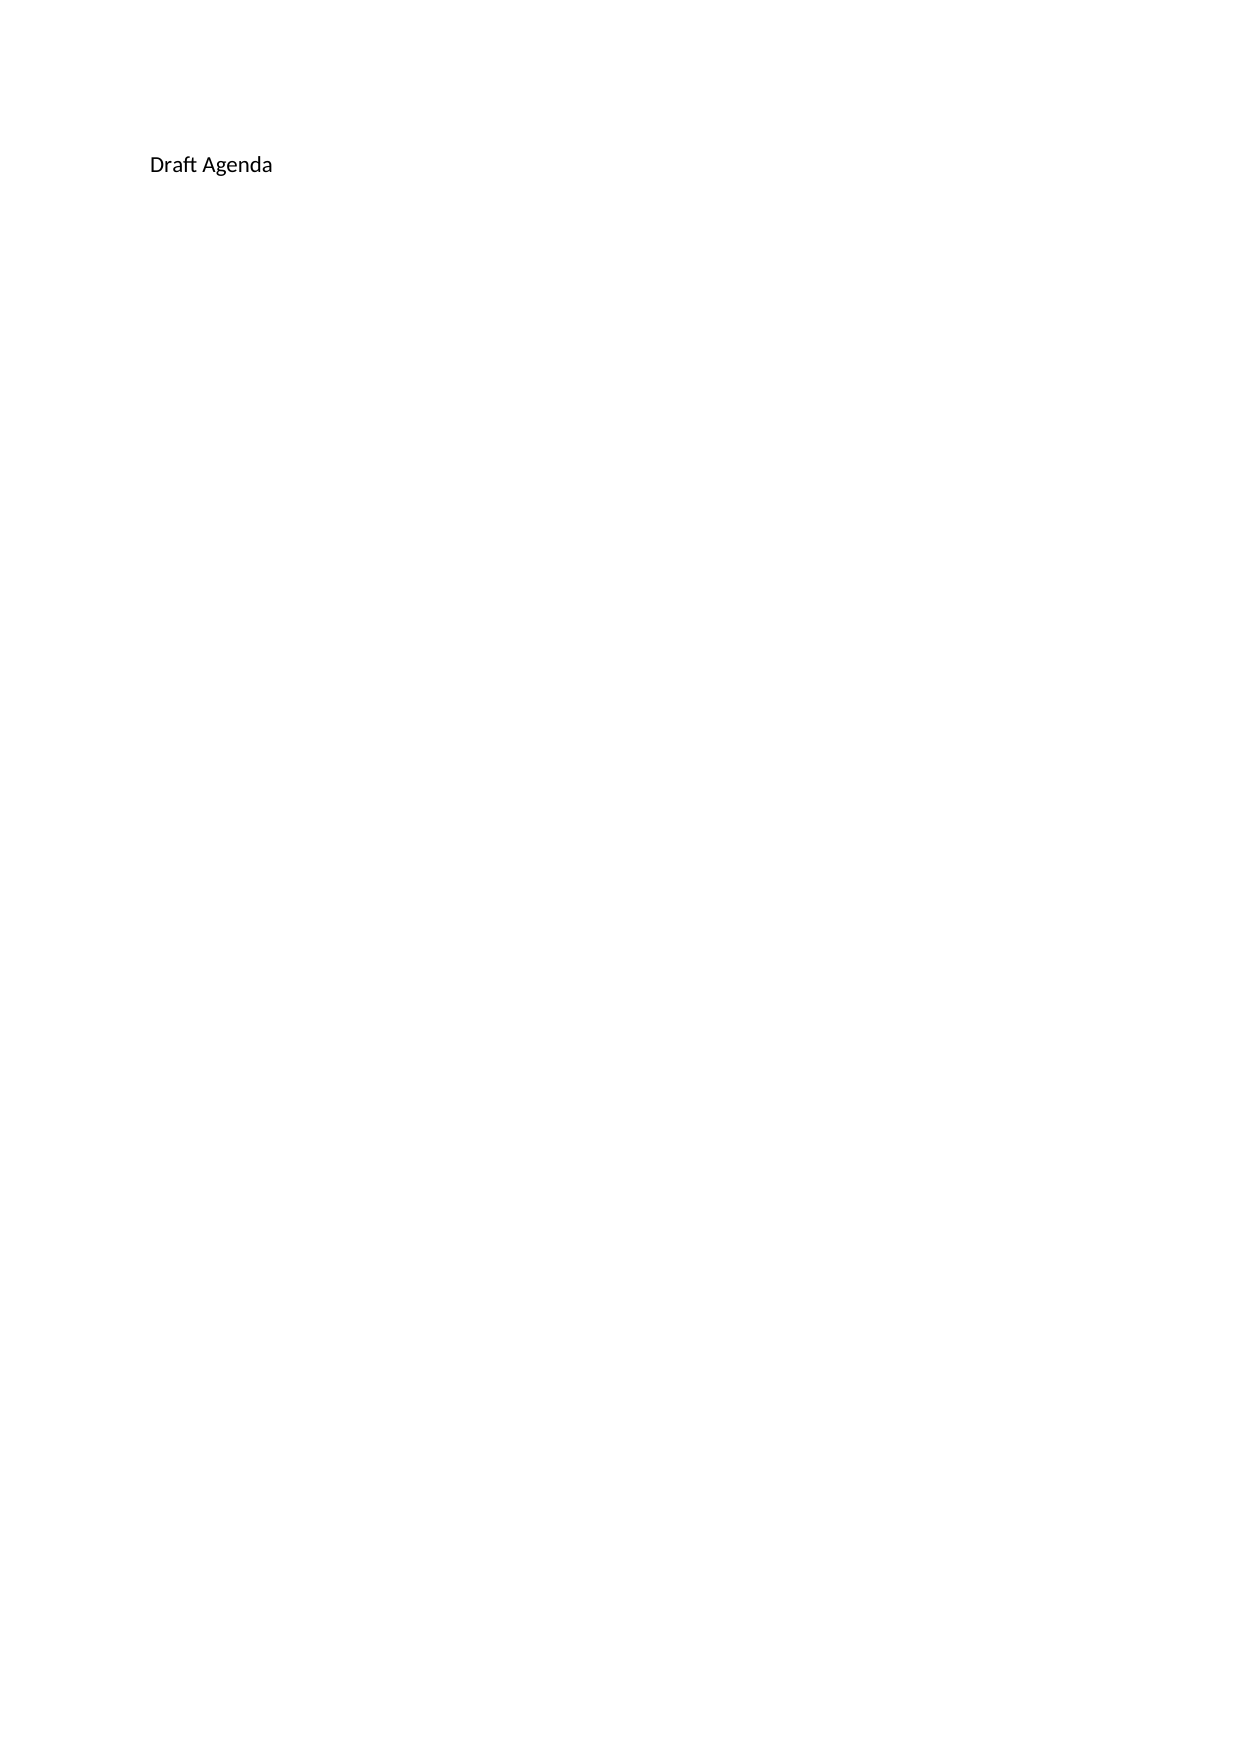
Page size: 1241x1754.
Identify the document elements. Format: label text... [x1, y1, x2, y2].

text Draft Agenda [150, 150, 1090, 178]
